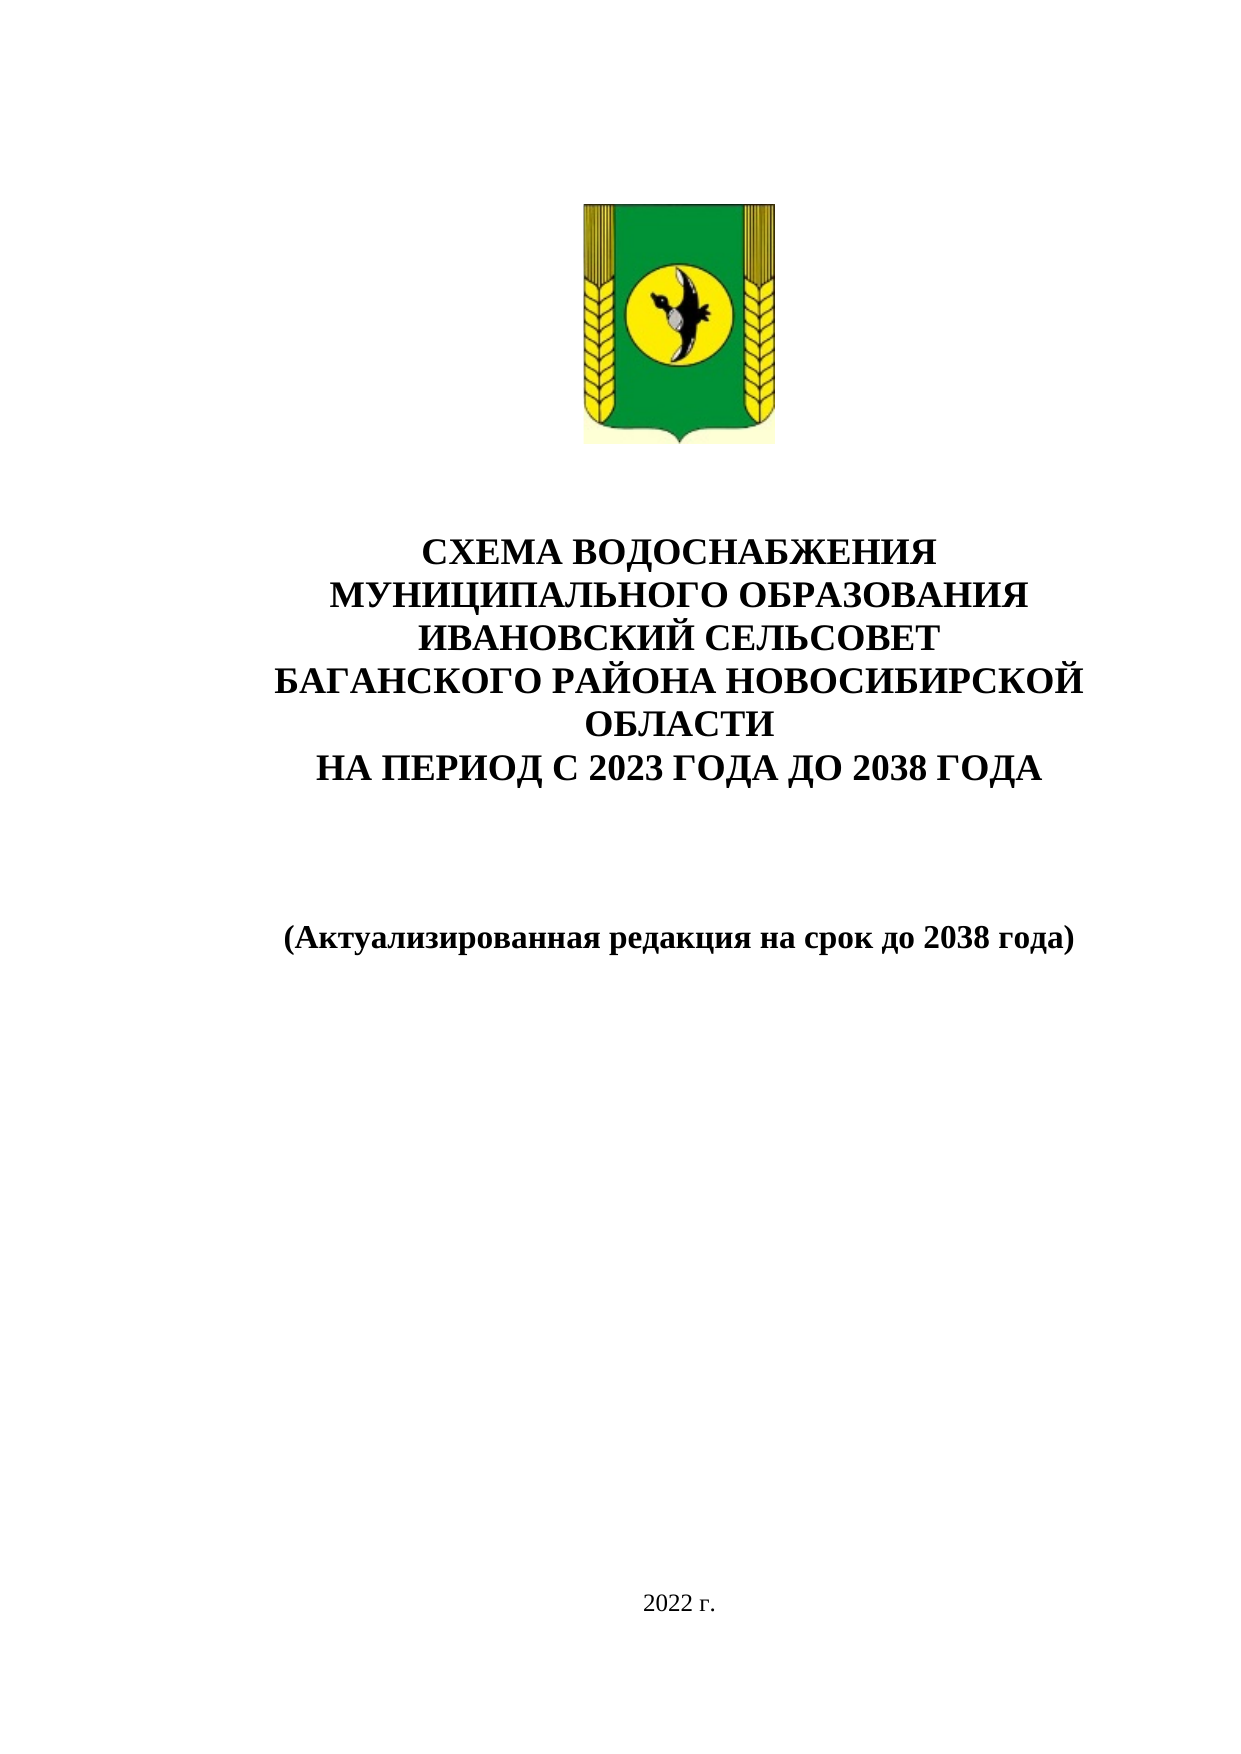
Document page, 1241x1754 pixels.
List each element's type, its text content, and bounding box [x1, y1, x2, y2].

text СХЕМА ВОДОСНАБЖЕНИЯ [177, 529, 1181, 572]
picture [583, 204, 775, 444]
text (Актуализированная редакция на срок до 2038 года) [177, 917, 1181, 956]
text БАГАНСКОГО РАЙОНА НОВОСИБИРСКОЙ ОБЛАСТИ [177, 659, 1181, 745]
text НА ПЕРИОД С 2023 ГОДА ДО 2038 ГОДА [177, 745, 1181, 788]
text 2022 г. [177, 1588, 1181, 1617]
text ИВАНОВСКИЙ СЕЛЬСОВЕТ [177, 616, 1181, 659]
text МУНИЦИПАЛЬНОГО ОБРАЗОВАНИЯ [177, 572, 1181, 616]
